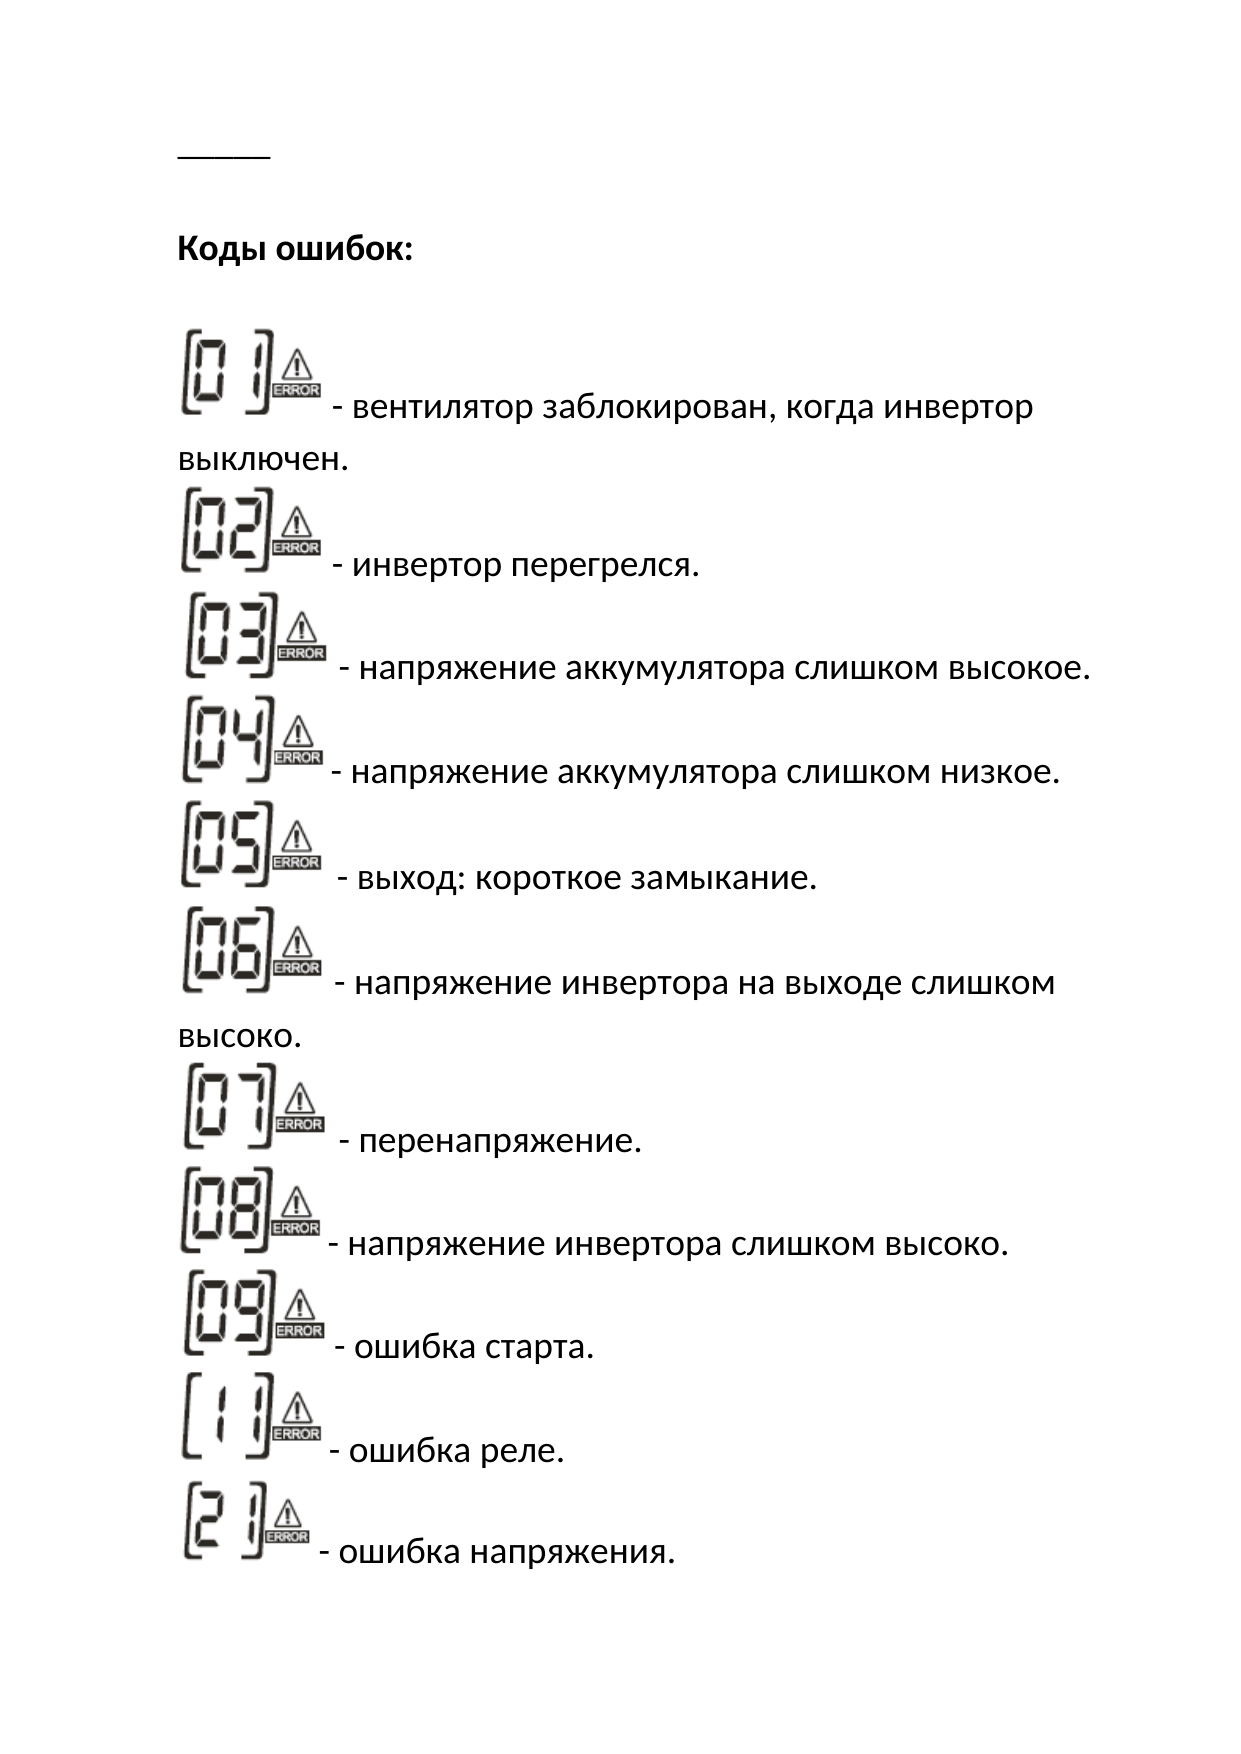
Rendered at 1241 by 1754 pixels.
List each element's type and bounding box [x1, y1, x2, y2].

picture [177, 484, 332, 576]
picture [177, 1268, 334, 1359]
picture [177, 902, 334, 995]
picture [177, 1475, 319, 1564]
picture [177, 796, 337, 889]
picture [177, 1060, 339, 1153]
picture [177, 326, 332, 418]
picture [177, 1371, 329, 1463]
picture [177, 589, 339, 680]
text [177, 118, 1152, 1572]
picture [177, 1166, 328, 1255]
picture [177, 692, 331, 784]
